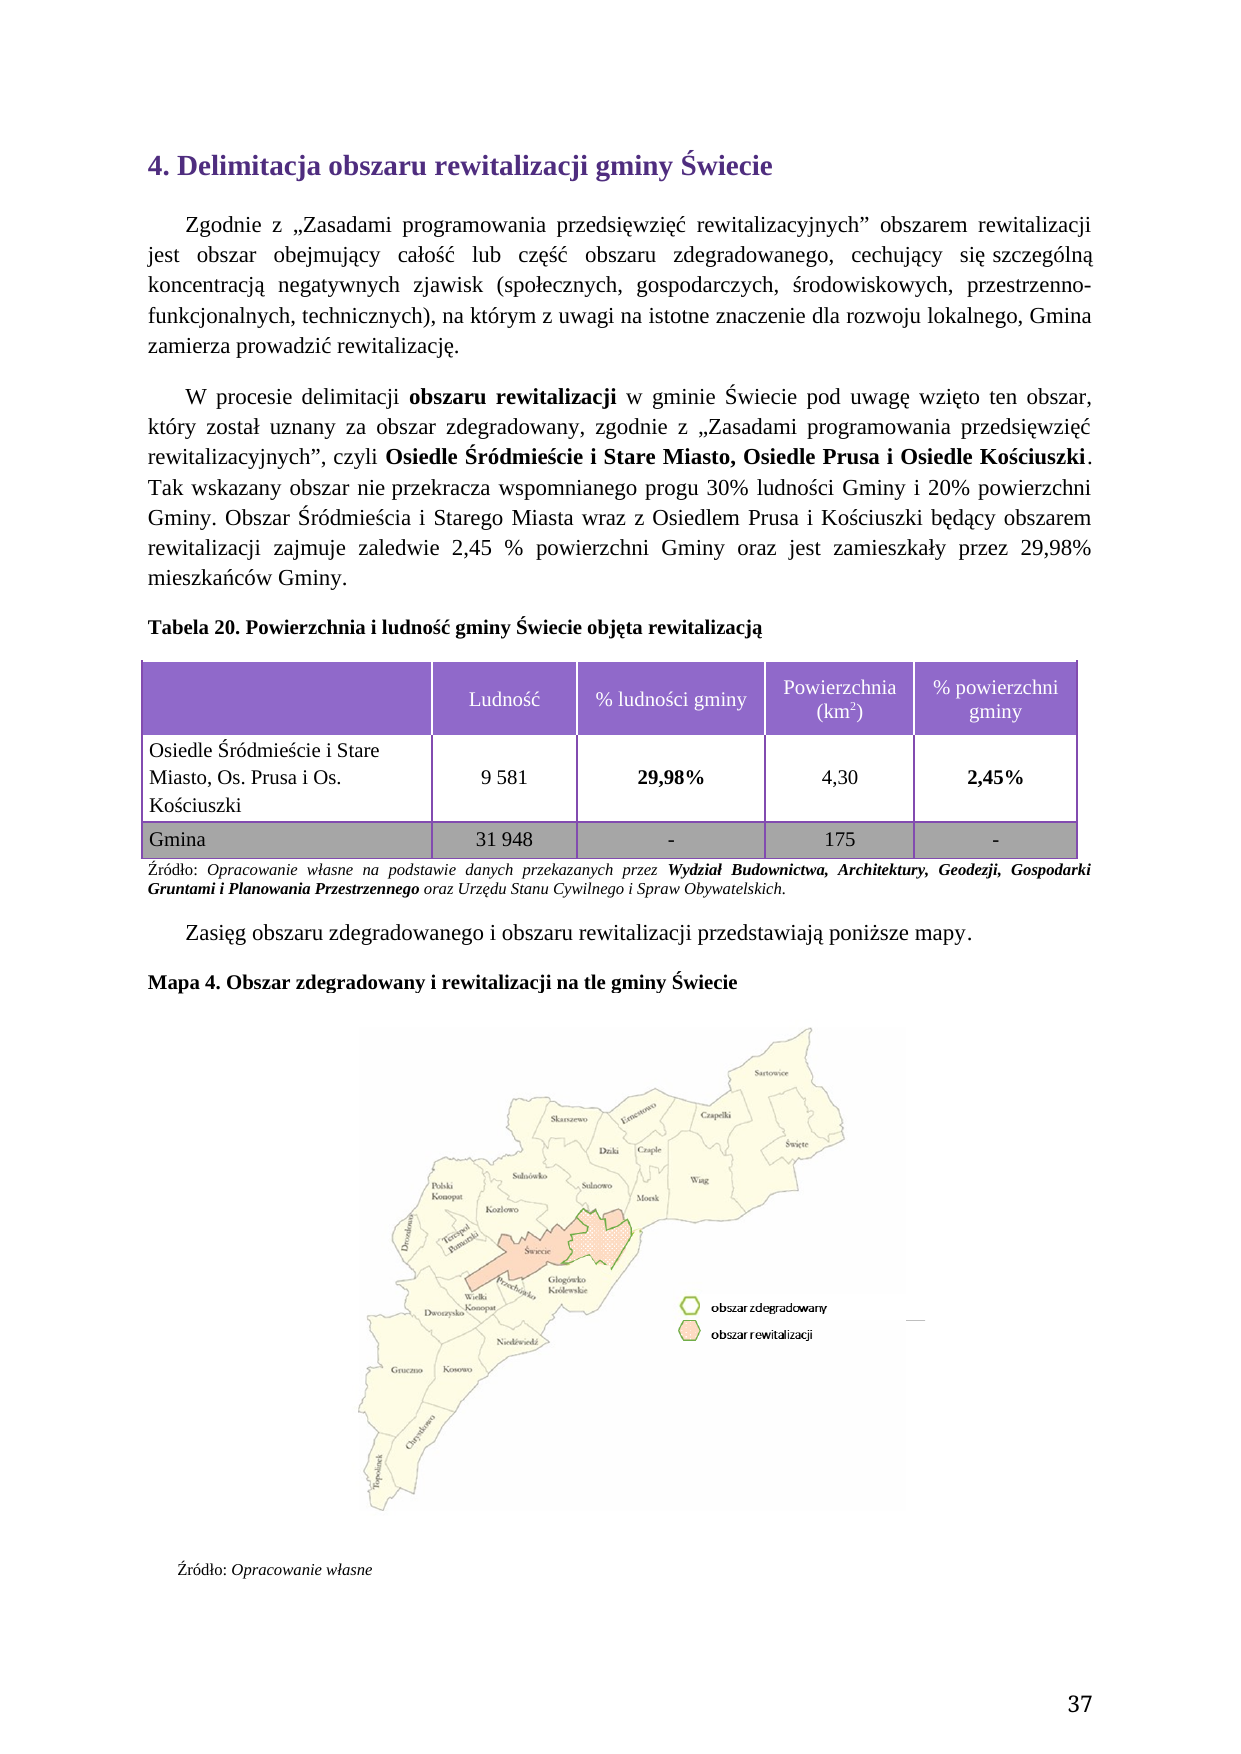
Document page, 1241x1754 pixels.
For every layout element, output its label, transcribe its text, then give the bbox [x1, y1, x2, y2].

table_header Powierzchnia (km2) [766, 662, 913, 735]
text Zgodnie z „Zasadami programowania przedsięwzięć rewitalizacyjnych” obszarem rewitalizacji jest obszar obejmujący całość lub część obszaru zdegradowanego, cechujący się szczególną koncentracją negatywnych zjawisk (społecznych, gospodarczych, środowiskowych, przestrzenno-funkcjonalnych, technicznych), na którym z uwagi na istotne znaczenie dla rozwoju lokalnego, Gmina zamierza prowadzić rewitalizację. [148, 211, 1093, 358]
text Zasięg obszaru zdegradowanego i obszaru rewitalizacji przedstawiają poniższe mapy. [148, 918, 1093, 945]
table_cell Osiedle Śródmieście i Stare Miasto, Os. Prusa i Os. Kościuszki [143, 738, 431, 821]
table_header [143, 662, 431, 735]
text Mapa 4. Obszar zdegradowany i rewitalizacji na tle gminy Świecie [148, 969, 1093, 994]
table_header % powierzchni gminy [915, 662, 1076, 735]
text Źródło: Opracowanie własne na podstawie danych przekazanych przez Wydział Budownictwa, Architektury, Geodezji, Gospodarki Gruntami i Planowania Przestrzennego oraz Urzędu Stanu Cywilnego i Spraw Obywatelskich. [148, 859, 1093, 898]
table_cell Gmina [143, 823, 431, 858]
table_header Ludność [433, 662, 576, 735]
table_cell 31 948 [433, 823, 576, 858]
table_cell 2,45% [915, 738, 1076, 821]
table_header % ludności gminy [578, 662, 764, 735]
picture [315, 993, 926, 1535]
table_cell - [915, 823, 1076, 858]
table_cell 175 [766, 823, 913, 858]
text W procesie delimitacji obszaru rewitalizacji w gminie Świecie pod uwagę wzięto ten obszar, który został uznany za obszar zdegradowany, zgodnie z „Zasadami programowania przedsięwzięć rewitalizacyjnych”, czyli Osiedle Śródmieście i Stare Miasto, Osiedle Prusa i Osiedle Kościuszki. Tak wskazany obszar nie przekracza wspomnianego progu 30% ludności Gminy i 20% powierzchni Gminy. Obszar Śródmieścia i Starego Miasta wraz z Osiedlem Prusa i Kościuszki będący obszarem rewitalizacji zajmuje zaledwie 2,45 % powierzchni Gminy oraz jest zamieszkały przez 29,98% mieszkańców Gminy. [148, 383, 1093, 591]
table_cell 29,98% [578, 738, 764, 821]
table_cell 9 581 [433, 738, 576, 821]
text 4. Delimitacja obszaru rewitalizacji gminy Świecie [148, 148, 1093, 181]
table_cell - [578, 823, 764, 858]
table_cell 4,30 [766, 738, 913, 821]
text Tabela 20. Powierzchnia i ludność gminy Świecie objęta rewitalizacją [148, 615, 1093, 639]
list Źródło: Opracowanie własne [177, 1560, 1093, 1579]
